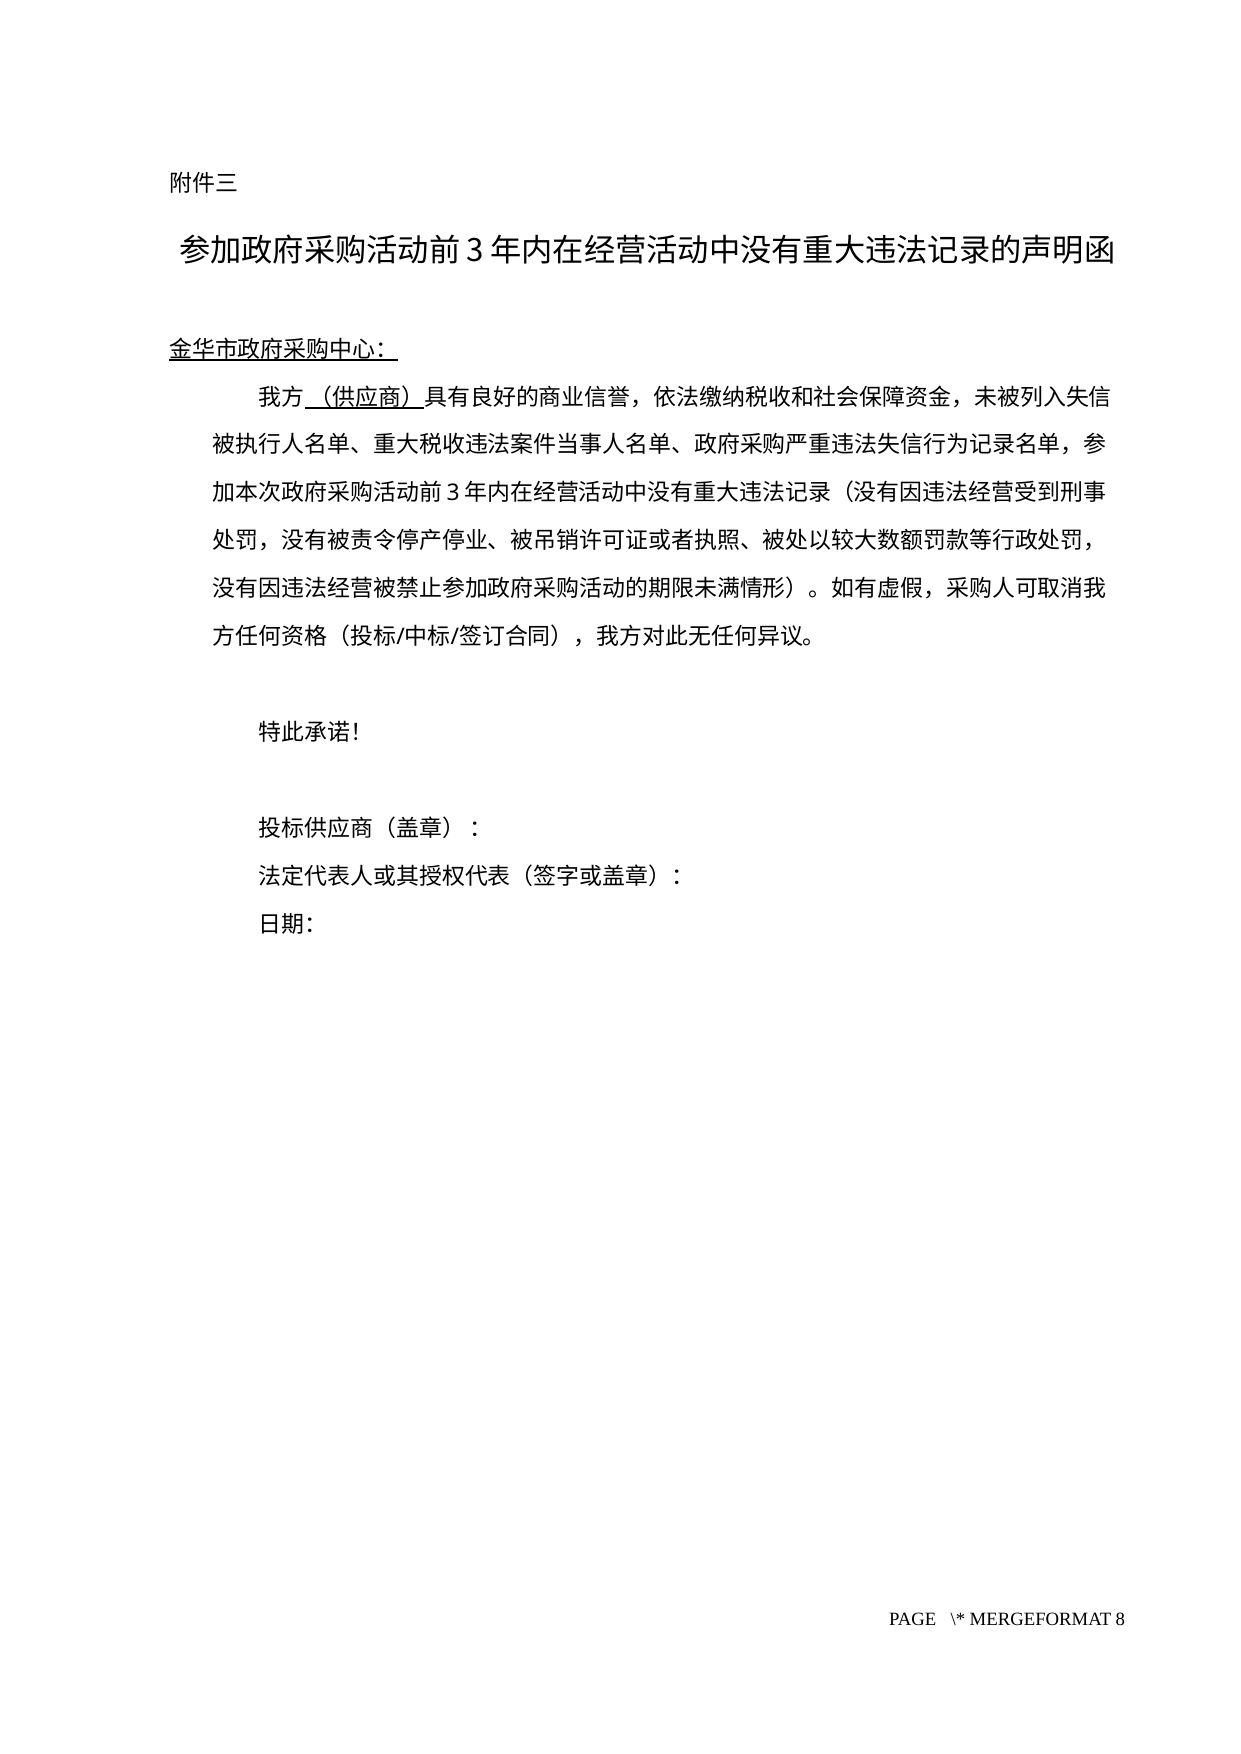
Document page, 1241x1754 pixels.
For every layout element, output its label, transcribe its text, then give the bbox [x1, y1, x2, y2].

text 特此承诺！ [213, 702, 1125, 750]
text 参加政府采购活动前3年内在经营活动中没有重大违法记录的声明函 [169, 223, 1125, 271]
text 投标供应商（盖章） ： [213, 798, 1125, 846]
text 金华市政府采购中心： [169, 319, 1125, 367]
text 法定代表人或其授权代表（签字或盖章）： [213, 846, 1125, 894]
text 附件三 [169, 150, 1125, 198]
text 日期： [213, 894, 1125, 942]
text 我方 （供应商）具有良好的商业信誉，依法缴纳税收和社会保障资金，未被列入失信被执行人名单、重大税收违法案件当事人名单、政府采购严重违法失信行为记录名单，参加本次政府采购活动前3年内在经营活动中没有重大违法记录（没有因违法经营受到刑事处罚，没有被责令停产停业、被吊销许可证或者执照、被处以较大数额罚款等行政处罚，没有因违法经营被禁止参加政府采购活动的期限未满情形）。如有虚假，采购人可取消我方任何资格（投标/中标/签订合同），我方对此无任何异议。 [213, 367, 1125, 654]
